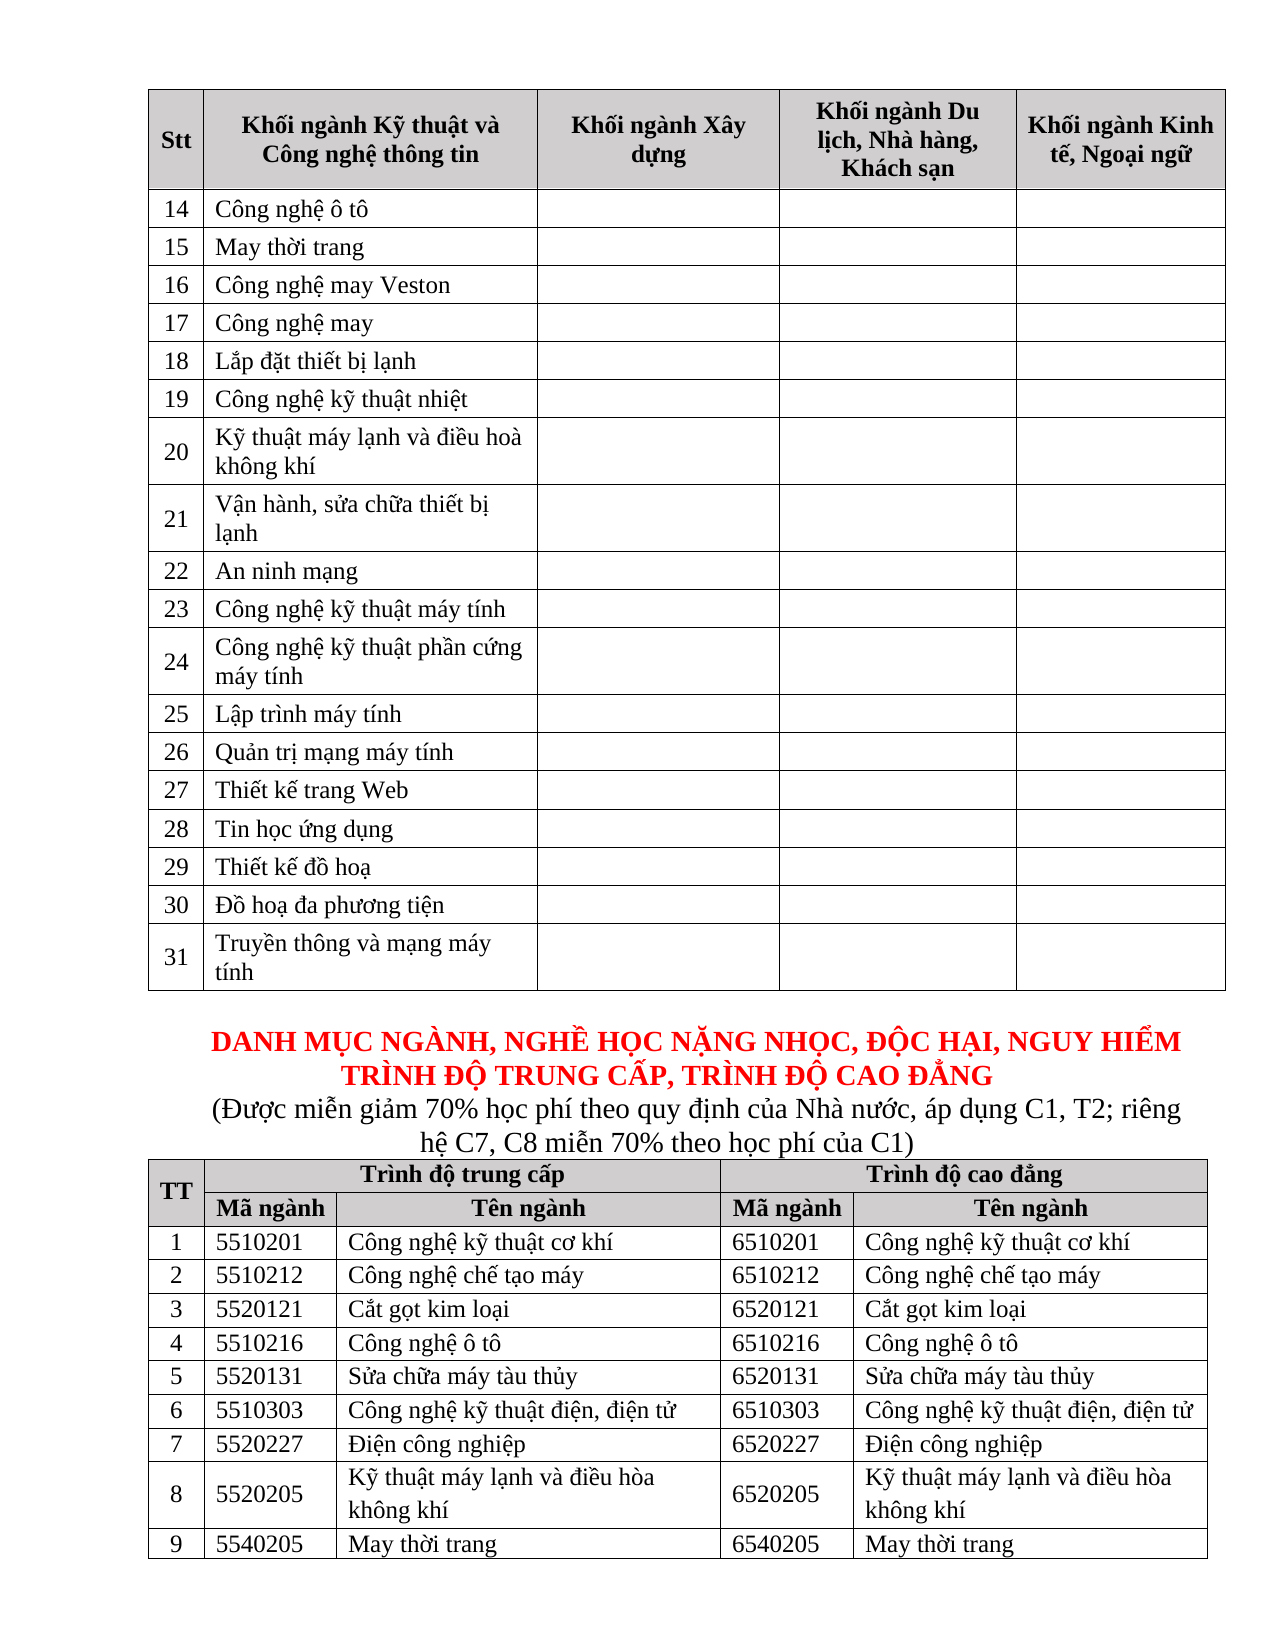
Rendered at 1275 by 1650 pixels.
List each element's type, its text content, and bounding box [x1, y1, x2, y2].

table_cell [1017, 485, 1225, 551]
table_cell [538, 590, 779, 627]
table_header TT [149, 1160, 204, 1226]
table_cell 5510303 [205, 1395, 336, 1428]
table_cell Công nghệ ô tô [337, 1328, 720, 1360]
table_cell Thiết kế đồ hoạ [204, 848, 537, 885]
table_cell [1017, 924, 1225, 990]
table_cell Kỹ thuật máy lạnh và điều hoà không khí [204, 418, 537, 484]
table_cell Công nghệ ô tô [204, 190, 537, 227]
table_cell [538, 552, 779, 589]
table_cell 6510201 [721, 1227, 853, 1259]
table_cell 5520205 [205, 1462, 336, 1528]
table_cell [538, 190, 779, 227]
table_cell 5540205 [205, 1529, 336, 1558]
table_cell Công nghệ chế tạo máy [854, 1260, 1207, 1293]
table_cell [1017, 848, 1225, 885]
table_cell Kỹ thuật máy lạnh và điều hòa không khí [854, 1462, 1207, 1528]
table_cell 7 [149, 1429, 204, 1461]
table_cell [780, 266, 1016, 303]
table_cell Vận hành, sửa chữa thiết bị lạnh [204, 485, 537, 551]
table_header Khối ngành Kinh tế, Ngoại ngữ [1017, 90, 1225, 188]
table_cell [1017, 695, 1225, 732]
table_cell Cắt gọt kim loại [337, 1294, 720, 1327]
table_cell Công nghệ kỹ thuật cơ khí [337, 1227, 720, 1259]
table_cell [780, 304, 1016, 341]
table_cell Công nghệ kỹ thuật cơ khí [854, 1227, 1207, 1259]
table_cell [538, 304, 779, 341]
table_cell 6520121 [721, 1294, 853, 1327]
table_cell May thời trang [337, 1529, 720, 1558]
table_cell [1017, 304, 1225, 341]
table_cell Cắt gọt kim loại [854, 1294, 1207, 1327]
table_cell Thiết kế trang Web [204, 771, 537, 808]
table_header Khối ngành Xây dựng [538, 90, 779, 188]
table_cell Công nghệ chế tạo máy [337, 1260, 720, 1293]
table_cell Công nghệ may Veston [204, 266, 537, 303]
table_cell [538, 418, 779, 484]
table_cell 22 [149, 552, 203, 589]
table_cell 5510216 [205, 1328, 336, 1360]
table_cell 6510216 [721, 1328, 853, 1360]
table_cell [1017, 886, 1225, 923]
table_cell Điện công nghiệp [854, 1429, 1207, 1461]
table_cell 25 [149, 695, 203, 732]
table_cell Lắp đặt thiết bị lạnh [204, 342, 537, 379]
table_cell [1017, 810, 1225, 847]
table_cell [538, 924, 779, 990]
table_cell Sửa chữa máy tàu thủy [854, 1361, 1207, 1394]
table_cell 9 [149, 1529, 204, 1558]
table_cell [1017, 418, 1225, 484]
table_cell 29 [149, 848, 203, 885]
table_cell Lập trình máy tính [204, 695, 537, 732]
table_cell 3 [149, 1294, 204, 1327]
table_cell [780, 418, 1016, 484]
table_cell [780, 848, 1016, 885]
table_cell 5520227 [205, 1429, 336, 1461]
table_cell [538, 848, 779, 885]
table_cell [780, 342, 1016, 379]
table_cell [538, 380, 779, 417]
table_cell 17 [149, 304, 203, 341]
table_cell [780, 733, 1016, 770]
table_cell 6540205 [721, 1529, 853, 1558]
table_cell Kỹ thuật máy lạnh và điều hòa không khí [337, 1462, 720, 1528]
table_cell [780, 380, 1016, 417]
table_cell [780, 228, 1016, 265]
table_header Trình độ cao đẳng [721, 1160, 1207, 1192]
table_cell Tin học ứng dụng [204, 810, 537, 847]
table_cell 5520121 [205, 1294, 336, 1327]
table_cell 6510303 [721, 1395, 853, 1428]
table_cell May thời trang [204, 228, 537, 265]
table_cell 8 [149, 1462, 204, 1528]
table_cell 2 [149, 1260, 204, 1293]
table_cell [1017, 190, 1225, 227]
table_cell [1017, 228, 1225, 265]
table_cell [538, 228, 779, 265]
table_cell 27 [149, 771, 203, 808]
table_header Khối ngành Du lịch, Nhà hàng, Khách sạn [780, 90, 1016, 188]
table_cell [780, 590, 1016, 627]
table_cell 18 [149, 342, 203, 379]
table_cell 15 [149, 228, 203, 265]
table_cell [780, 190, 1016, 227]
table_cell Công nghệ kỹ thuật phần cứng máy tính [204, 628, 537, 694]
table_cell 1 [149, 1227, 204, 1259]
table_cell 19 [149, 380, 203, 417]
table_cell [780, 628, 1016, 694]
table_cell 6520205 [721, 1462, 853, 1528]
table_cell [780, 924, 1016, 990]
table_cell Sửa chữa máy tàu thủy [337, 1361, 720, 1394]
table_cell Công nghệ ô tô [854, 1328, 1207, 1360]
table_cell [538, 810, 779, 847]
table_header Stt [149, 90, 203, 188]
table_cell [780, 695, 1016, 732]
table_cell [1017, 590, 1225, 627]
table_cell Quản trị mạng máy tính [204, 733, 537, 770]
table_cell Tên ngành [854, 1193, 1207, 1226]
table_cell 24 [149, 628, 203, 694]
table_cell [1017, 342, 1225, 379]
table_cell [780, 485, 1016, 551]
table_cell 28 [149, 810, 203, 847]
table_cell [1017, 266, 1225, 303]
table_cell [1017, 552, 1225, 589]
table_cell 20 [149, 418, 203, 484]
table_cell 6520227 [721, 1429, 853, 1461]
table_cell [538, 695, 779, 732]
table_cell [538, 886, 779, 923]
table_cell Công nghệ may [204, 304, 537, 341]
table_cell Truyền thông và mạng máy tính [204, 924, 537, 990]
table_cell [538, 266, 779, 303]
table_cell Công nghệ kỹ thuật nhiệt [204, 380, 537, 417]
table_cell Công nghệ kỹ thuật điện, điện tử [337, 1395, 720, 1428]
table_cell 23 [149, 590, 203, 627]
table_cell Điện công nghiệp [337, 1429, 720, 1461]
table_cell An ninh mạng [204, 552, 537, 589]
table_cell Công nghệ kỹ thuật máy tính [204, 590, 537, 627]
table_cell [538, 628, 779, 694]
table_cell 26 [149, 733, 203, 770]
table_cell [538, 733, 779, 770]
table_cell [1017, 628, 1225, 694]
table_cell 16 [149, 266, 203, 303]
text DANH MỤC NGÀNH, NGHỀ HỌC NẶNG NHỌC, ĐỘC HẠI, NGUY HIỂM TRÌNH ĐỘ TRUNG CẤP, TRÌNH ĐỘ CAO ĐẲNG [148, 1024, 1186, 1091]
table_cell May thời trang [854, 1529, 1207, 1558]
table_cell 4 [149, 1328, 204, 1360]
table_cell 30 [149, 886, 203, 923]
table_cell [538, 485, 779, 551]
table_cell Đồ hoạ đa phương tiện [204, 886, 537, 923]
table_cell 21 [149, 485, 203, 551]
table_cell Tên ngành [337, 1193, 720, 1226]
table_cell 14 [149, 190, 203, 227]
table_cell 5520131 [205, 1361, 336, 1394]
table_cell Công nghệ kỹ thuật điện, điện tử [854, 1395, 1207, 1428]
table_cell [1017, 771, 1225, 808]
table_cell [538, 771, 779, 808]
table_cell 6510212 [721, 1260, 853, 1293]
table_header Khối ngành Kỹ thuật và Công nghệ thông tin [204, 90, 537, 188]
table_cell 5510212 [205, 1260, 336, 1293]
table_cell 31 [149, 924, 203, 990]
table_cell 6520131 [721, 1361, 853, 1394]
table_cell [1017, 380, 1225, 417]
table_header Trình độ trung cấp [205, 1160, 720, 1192]
table_cell [780, 810, 1016, 847]
table_cell 6 [149, 1395, 204, 1428]
table_cell 5 [149, 1361, 204, 1394]
table_cell [538, 342, 779, 379]
table_cell [1017, 733, 1225, 770]
table_cell [780, 552, 1016, 589]
table_cell [780, 771, 1016, 808]
text (Được miễn giảm 70% học phí theo quy định của Nhà nước, áp dụng C1, T2; riêng hệ C7, C8 miễn 70% theo học phí của C1) [148, 1091, 1186, 1158]
table_cell Mã ngành [205, 1193, 336, 1226]
table_cell [780, 886, 1016, 923]
table_cell 5510201 [205, 1227, 336, 1259]
table_cell Mã ngành [721, 1193, 853, 1226]
